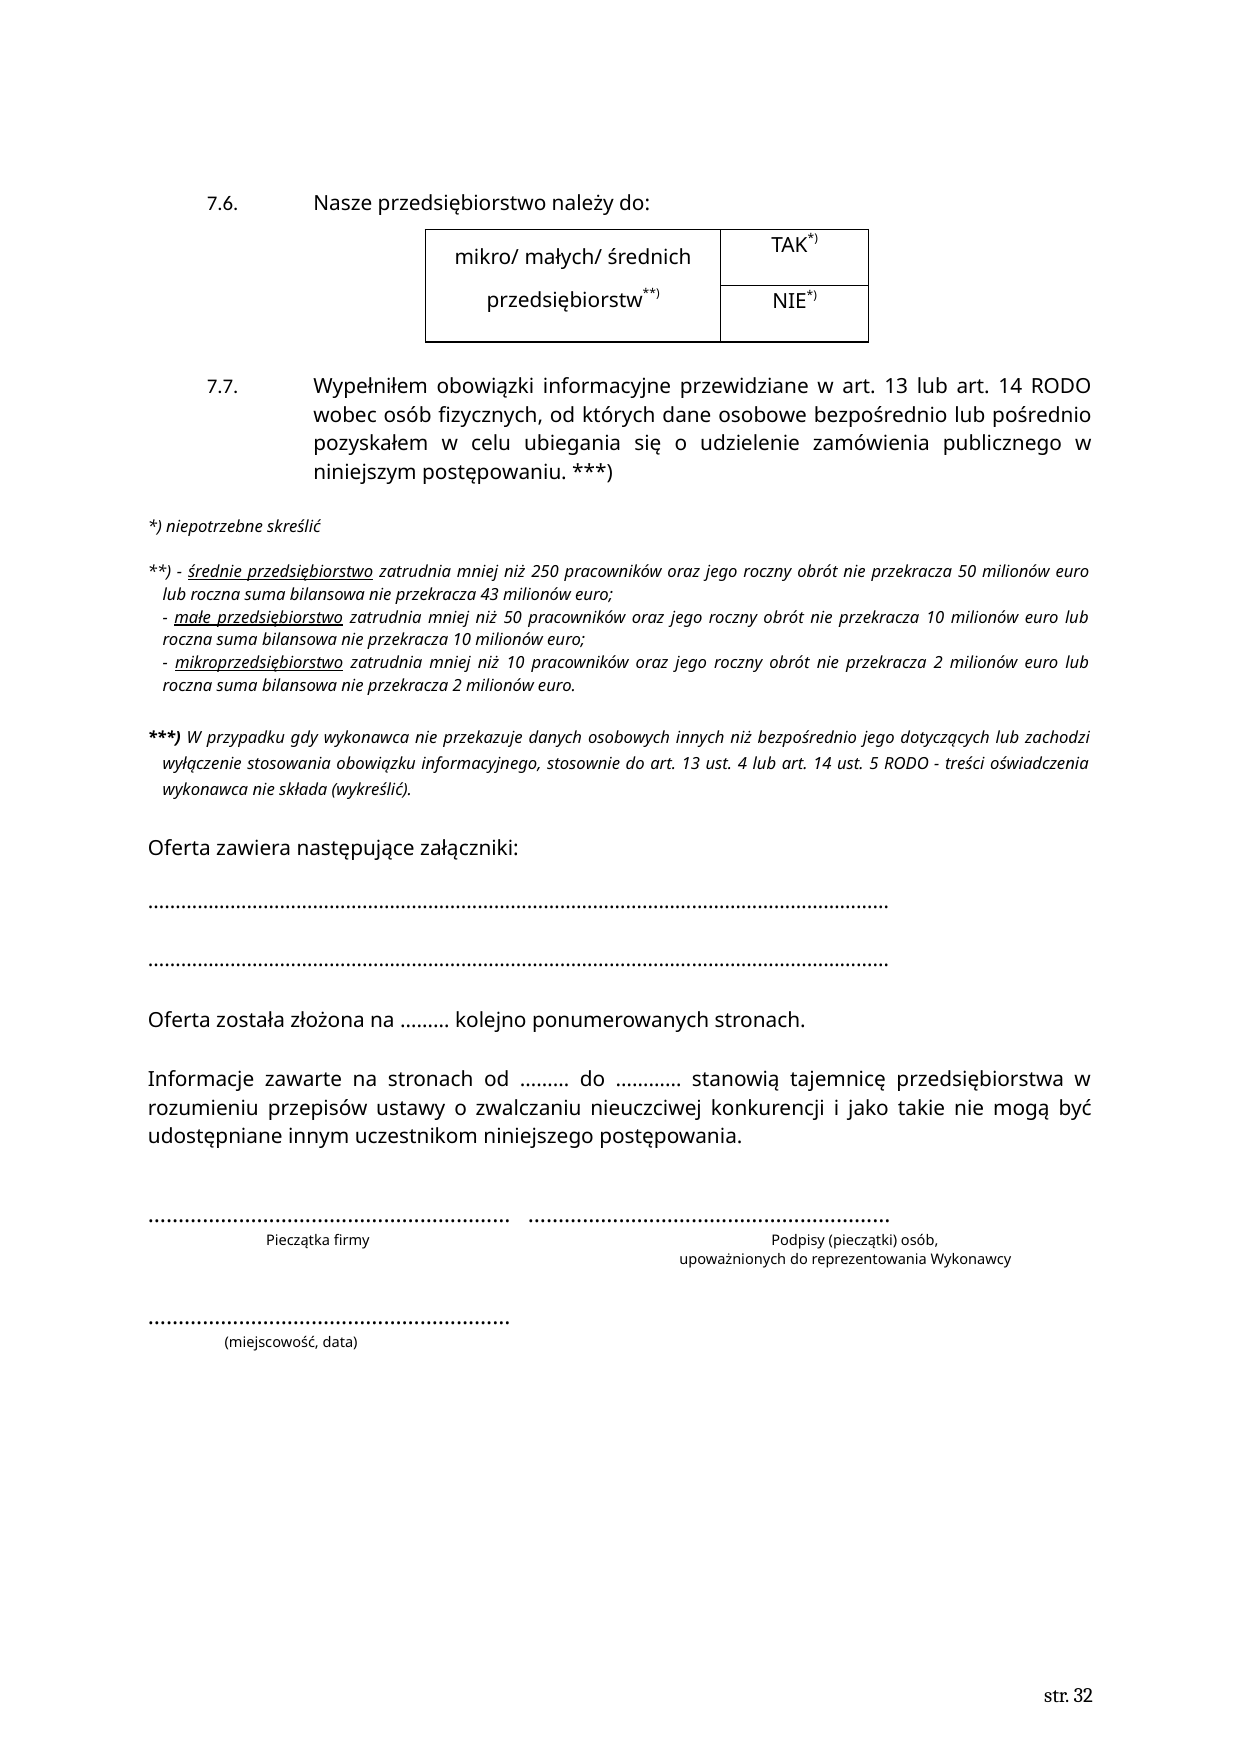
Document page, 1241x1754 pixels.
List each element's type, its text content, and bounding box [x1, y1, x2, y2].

text Pieczątka firmy Podpisy (pieczątki) osób, [266, 1229, 1093, 1249]
subtitle Nasze przedsiębiorstwo należy do: [207, 188, 1093, 216]
text **) - średnie przedsiębiorstwo zatrudnia mniej niż 250 pracowników oraz jego roczny obrót nie przekracza 50 milionów euro lub roczna suma bilansowa nie przekracza 43 milionów euro; [148, 560, 1093, 605]
text …………………………………………………… [148, 1300, 1093, 1332]
text - mikroprzedsiębiorstwo zatrudnia mniej niż 10 pracowników oraz jego roczny obrót nie przekracza 2 milionów euro lub roczna suma bilansowa nie przekracza 2 milionów euro. [162, 651, 1093, 696]
table_header mikro/ małych/ średnich przedsiębiorstw**) [426, 230, 720, 341]
text …………………………………………………… …………………………………………………… [148, 1198, 1093, 1229]
text upoważnionych do reprezentowania Wykonawcy [679, 1249, 1093, 1269]
text Oferta została złożona na ……… kolejno ponumerowanych stronach. [148, 1005, 1093, 1033]
table_cell NIE*) [721, 286, 868, 341]
text ……………………………………………………………………………………………………………………… [148, 944, 1093, 972]
text Informacje zawarte na stronach od ……… do ………… stanowią tajemnicę przedsiębiorstwa w rozumieniu przepisów ustawy o zwalczaniu nieuczciwej konkurencji i jako takie nie mogą być udostępniane innym uczestnikom niniejszego postępowania. [148, 1064, 1093, 1150]
text (miejscowość, data) [148, 1332, 1093, 1351]
table_header TAK*) [721, 230, 868, 285]
text - małe przedsiębiorstwo zatrudnia mniej niż 50 pracowników oraz jego roczny obrót nie przekracza 10 milionów euro lub roczna suma bilansowa nie przekracza 10 milionów euro; [162, 605, 1093, 651]
list Wypełniłem obowiązki informacyjne przewidziane w art. 13 lub art. 14 RODO wobec osób fizycznych, od których dane osobowe bezpośrednio lub pośrednio pozyskałem w celu ubiegania się o udzielenie zamówienia publicznego w niniejszym postępowaniu. ***) [207, 372, 1093, 485]
text Oferta zawiera następujące załączniki: [148, 833, 1093, 861]
text ***) W przypadku gdy wykonawca nie przekazuje danych osobowych innych niż bezpośrednio jego dotyczących lub zachodzi wyłączenie stosowania obowiązku informacyjnego, stosownie do art. 13 ust. 4 lub art. 14 ust. 5 RODO - treści oświadczenia wykonawca nie składa (wykreślić). [148, 725, 1093, 800]
text ……………………………………………………………………………………………………………………… [148, 886, 1093, 914]
text *) niepotrzebne skreślić [148, 514, 1093, 537]
